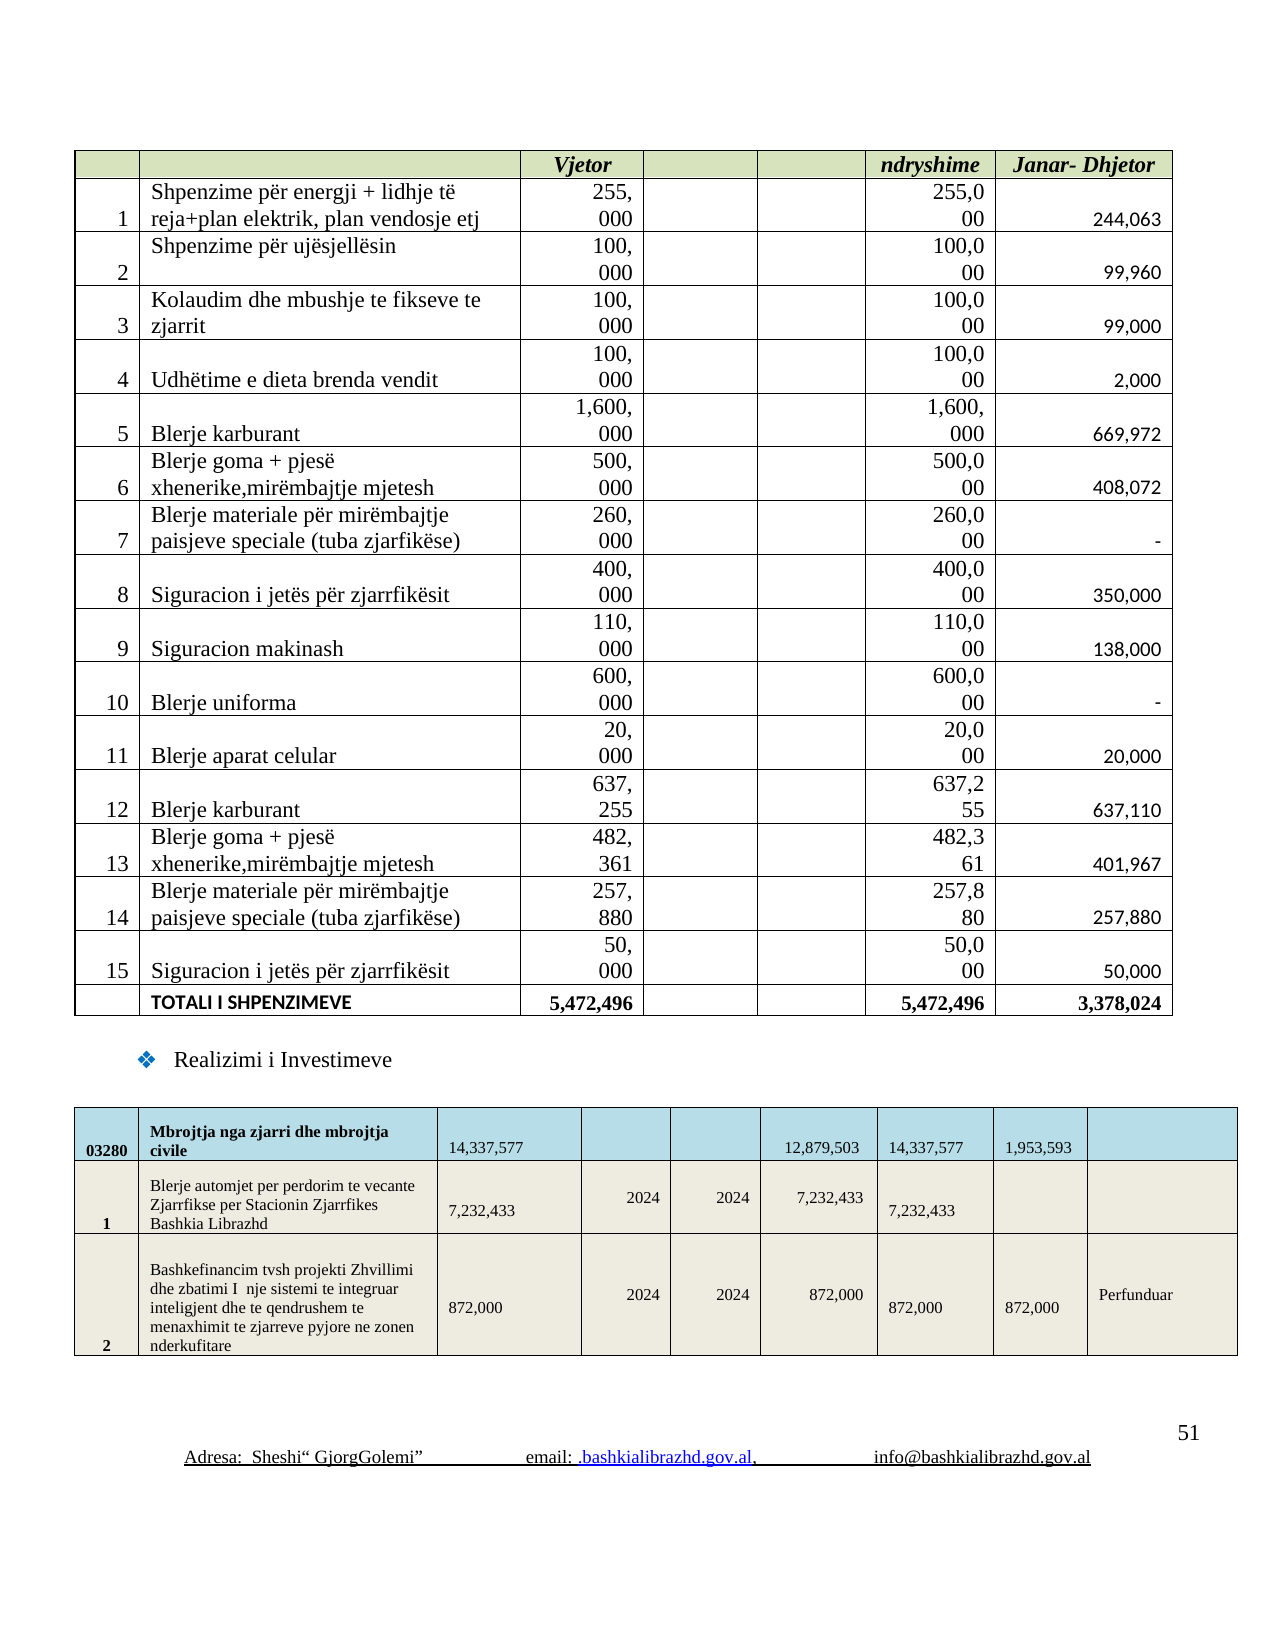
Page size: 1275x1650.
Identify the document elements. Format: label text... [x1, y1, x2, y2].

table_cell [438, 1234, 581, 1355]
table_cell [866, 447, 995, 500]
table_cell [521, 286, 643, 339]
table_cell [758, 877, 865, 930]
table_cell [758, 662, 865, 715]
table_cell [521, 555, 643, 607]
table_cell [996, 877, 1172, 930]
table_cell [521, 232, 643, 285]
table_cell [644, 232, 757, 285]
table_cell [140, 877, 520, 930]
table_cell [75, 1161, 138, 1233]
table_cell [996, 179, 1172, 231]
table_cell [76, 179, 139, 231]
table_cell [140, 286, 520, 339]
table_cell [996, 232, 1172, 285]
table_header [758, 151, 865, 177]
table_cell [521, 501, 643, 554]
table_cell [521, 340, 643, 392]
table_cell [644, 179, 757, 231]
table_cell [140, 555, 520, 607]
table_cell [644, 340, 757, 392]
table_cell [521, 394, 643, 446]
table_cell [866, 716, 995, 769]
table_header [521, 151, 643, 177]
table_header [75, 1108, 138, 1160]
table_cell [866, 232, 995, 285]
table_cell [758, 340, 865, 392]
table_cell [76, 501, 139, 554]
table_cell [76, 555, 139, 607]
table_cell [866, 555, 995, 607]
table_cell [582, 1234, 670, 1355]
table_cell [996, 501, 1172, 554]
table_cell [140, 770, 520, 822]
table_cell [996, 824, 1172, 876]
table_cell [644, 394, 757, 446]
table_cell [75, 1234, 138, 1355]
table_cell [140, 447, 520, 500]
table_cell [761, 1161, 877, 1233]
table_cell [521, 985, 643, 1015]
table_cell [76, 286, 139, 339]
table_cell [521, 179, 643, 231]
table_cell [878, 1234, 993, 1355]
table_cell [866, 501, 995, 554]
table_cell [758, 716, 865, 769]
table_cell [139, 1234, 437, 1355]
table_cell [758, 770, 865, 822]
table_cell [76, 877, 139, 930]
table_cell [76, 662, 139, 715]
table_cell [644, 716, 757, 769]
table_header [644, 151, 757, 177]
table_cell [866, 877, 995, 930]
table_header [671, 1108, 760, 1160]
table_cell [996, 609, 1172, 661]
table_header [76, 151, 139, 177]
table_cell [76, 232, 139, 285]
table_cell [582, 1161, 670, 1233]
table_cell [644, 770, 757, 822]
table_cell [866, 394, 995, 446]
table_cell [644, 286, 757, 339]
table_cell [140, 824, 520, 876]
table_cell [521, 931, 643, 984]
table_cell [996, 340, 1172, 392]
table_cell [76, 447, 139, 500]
list Realizimi i Investimeve [136, 1046, 661, 1103]
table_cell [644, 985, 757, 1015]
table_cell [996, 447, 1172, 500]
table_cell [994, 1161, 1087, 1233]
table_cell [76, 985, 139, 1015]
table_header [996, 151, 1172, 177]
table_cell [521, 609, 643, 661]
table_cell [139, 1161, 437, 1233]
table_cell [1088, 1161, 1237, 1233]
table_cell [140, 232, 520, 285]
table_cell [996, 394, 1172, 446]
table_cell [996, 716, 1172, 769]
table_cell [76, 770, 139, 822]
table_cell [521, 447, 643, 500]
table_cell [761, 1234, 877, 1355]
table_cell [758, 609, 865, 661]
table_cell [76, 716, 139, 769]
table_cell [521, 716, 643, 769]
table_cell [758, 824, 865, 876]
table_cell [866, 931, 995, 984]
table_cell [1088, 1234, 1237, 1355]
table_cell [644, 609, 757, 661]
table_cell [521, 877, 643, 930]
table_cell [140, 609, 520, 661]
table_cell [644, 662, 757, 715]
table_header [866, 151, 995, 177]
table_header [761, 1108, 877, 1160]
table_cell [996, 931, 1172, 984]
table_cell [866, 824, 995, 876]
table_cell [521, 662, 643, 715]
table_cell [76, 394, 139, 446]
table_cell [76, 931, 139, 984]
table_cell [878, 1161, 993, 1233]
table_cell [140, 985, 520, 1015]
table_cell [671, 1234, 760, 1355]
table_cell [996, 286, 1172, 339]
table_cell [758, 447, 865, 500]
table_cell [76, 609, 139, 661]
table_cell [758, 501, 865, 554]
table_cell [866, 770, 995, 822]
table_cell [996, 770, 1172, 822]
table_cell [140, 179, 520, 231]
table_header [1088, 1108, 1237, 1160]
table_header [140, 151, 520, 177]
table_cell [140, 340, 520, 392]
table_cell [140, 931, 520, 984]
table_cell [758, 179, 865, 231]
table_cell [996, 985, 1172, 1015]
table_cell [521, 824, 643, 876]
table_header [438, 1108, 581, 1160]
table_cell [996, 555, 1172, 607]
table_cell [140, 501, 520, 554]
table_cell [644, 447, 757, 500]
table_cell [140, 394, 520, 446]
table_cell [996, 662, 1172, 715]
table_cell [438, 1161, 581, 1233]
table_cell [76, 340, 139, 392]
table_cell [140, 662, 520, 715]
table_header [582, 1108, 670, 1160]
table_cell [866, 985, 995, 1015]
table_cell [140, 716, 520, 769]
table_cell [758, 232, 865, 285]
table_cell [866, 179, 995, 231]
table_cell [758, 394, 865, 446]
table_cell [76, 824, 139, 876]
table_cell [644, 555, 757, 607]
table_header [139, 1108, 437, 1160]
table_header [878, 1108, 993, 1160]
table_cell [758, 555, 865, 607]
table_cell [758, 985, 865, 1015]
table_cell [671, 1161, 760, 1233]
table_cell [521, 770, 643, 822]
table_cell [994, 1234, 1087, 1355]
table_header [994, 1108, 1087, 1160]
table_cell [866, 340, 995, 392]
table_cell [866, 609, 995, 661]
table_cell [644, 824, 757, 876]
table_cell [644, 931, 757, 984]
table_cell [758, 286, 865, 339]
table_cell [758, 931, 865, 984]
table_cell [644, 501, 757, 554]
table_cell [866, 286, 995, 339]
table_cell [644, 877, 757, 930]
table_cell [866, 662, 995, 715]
